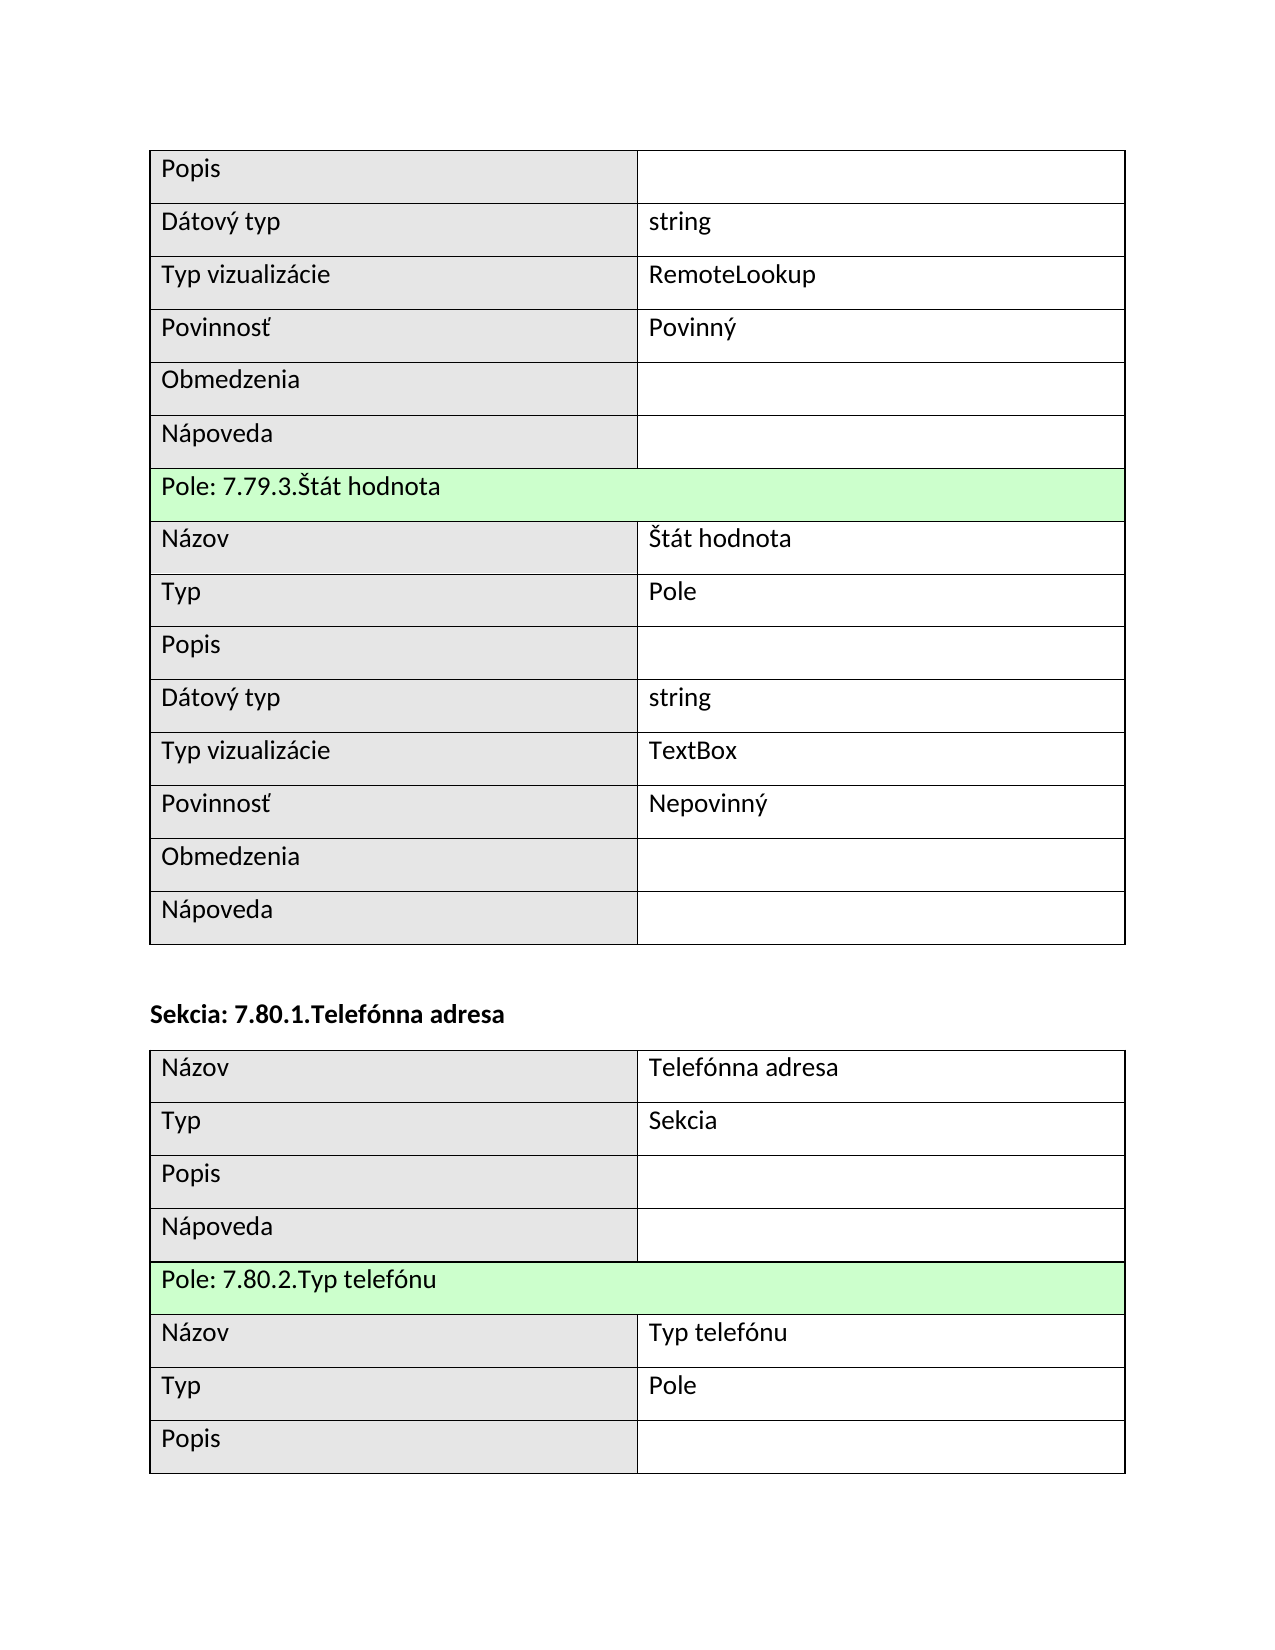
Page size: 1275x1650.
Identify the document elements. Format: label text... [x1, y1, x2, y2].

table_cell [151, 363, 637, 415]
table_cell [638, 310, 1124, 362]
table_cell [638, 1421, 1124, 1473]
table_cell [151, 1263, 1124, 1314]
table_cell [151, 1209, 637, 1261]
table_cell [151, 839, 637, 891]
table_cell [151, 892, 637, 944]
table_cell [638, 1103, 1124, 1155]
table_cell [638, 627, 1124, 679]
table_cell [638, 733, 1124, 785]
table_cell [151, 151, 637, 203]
text Sekcia: 7.80.1.Telefónna adresa [150, 997, 1125, 1030]
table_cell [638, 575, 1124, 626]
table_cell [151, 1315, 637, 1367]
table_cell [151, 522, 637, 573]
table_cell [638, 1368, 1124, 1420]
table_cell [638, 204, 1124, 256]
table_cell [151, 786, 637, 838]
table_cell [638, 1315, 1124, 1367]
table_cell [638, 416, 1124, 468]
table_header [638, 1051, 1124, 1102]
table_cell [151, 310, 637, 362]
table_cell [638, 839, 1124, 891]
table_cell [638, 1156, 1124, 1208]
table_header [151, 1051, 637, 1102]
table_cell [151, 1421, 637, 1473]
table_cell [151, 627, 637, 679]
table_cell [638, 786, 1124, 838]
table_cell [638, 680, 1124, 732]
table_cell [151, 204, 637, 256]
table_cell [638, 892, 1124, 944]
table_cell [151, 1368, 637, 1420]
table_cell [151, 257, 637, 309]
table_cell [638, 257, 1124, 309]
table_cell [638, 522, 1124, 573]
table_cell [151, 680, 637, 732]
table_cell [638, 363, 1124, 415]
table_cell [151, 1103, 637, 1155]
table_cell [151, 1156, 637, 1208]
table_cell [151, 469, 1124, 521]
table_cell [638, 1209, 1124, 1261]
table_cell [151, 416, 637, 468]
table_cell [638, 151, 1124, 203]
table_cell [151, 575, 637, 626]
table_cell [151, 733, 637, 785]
